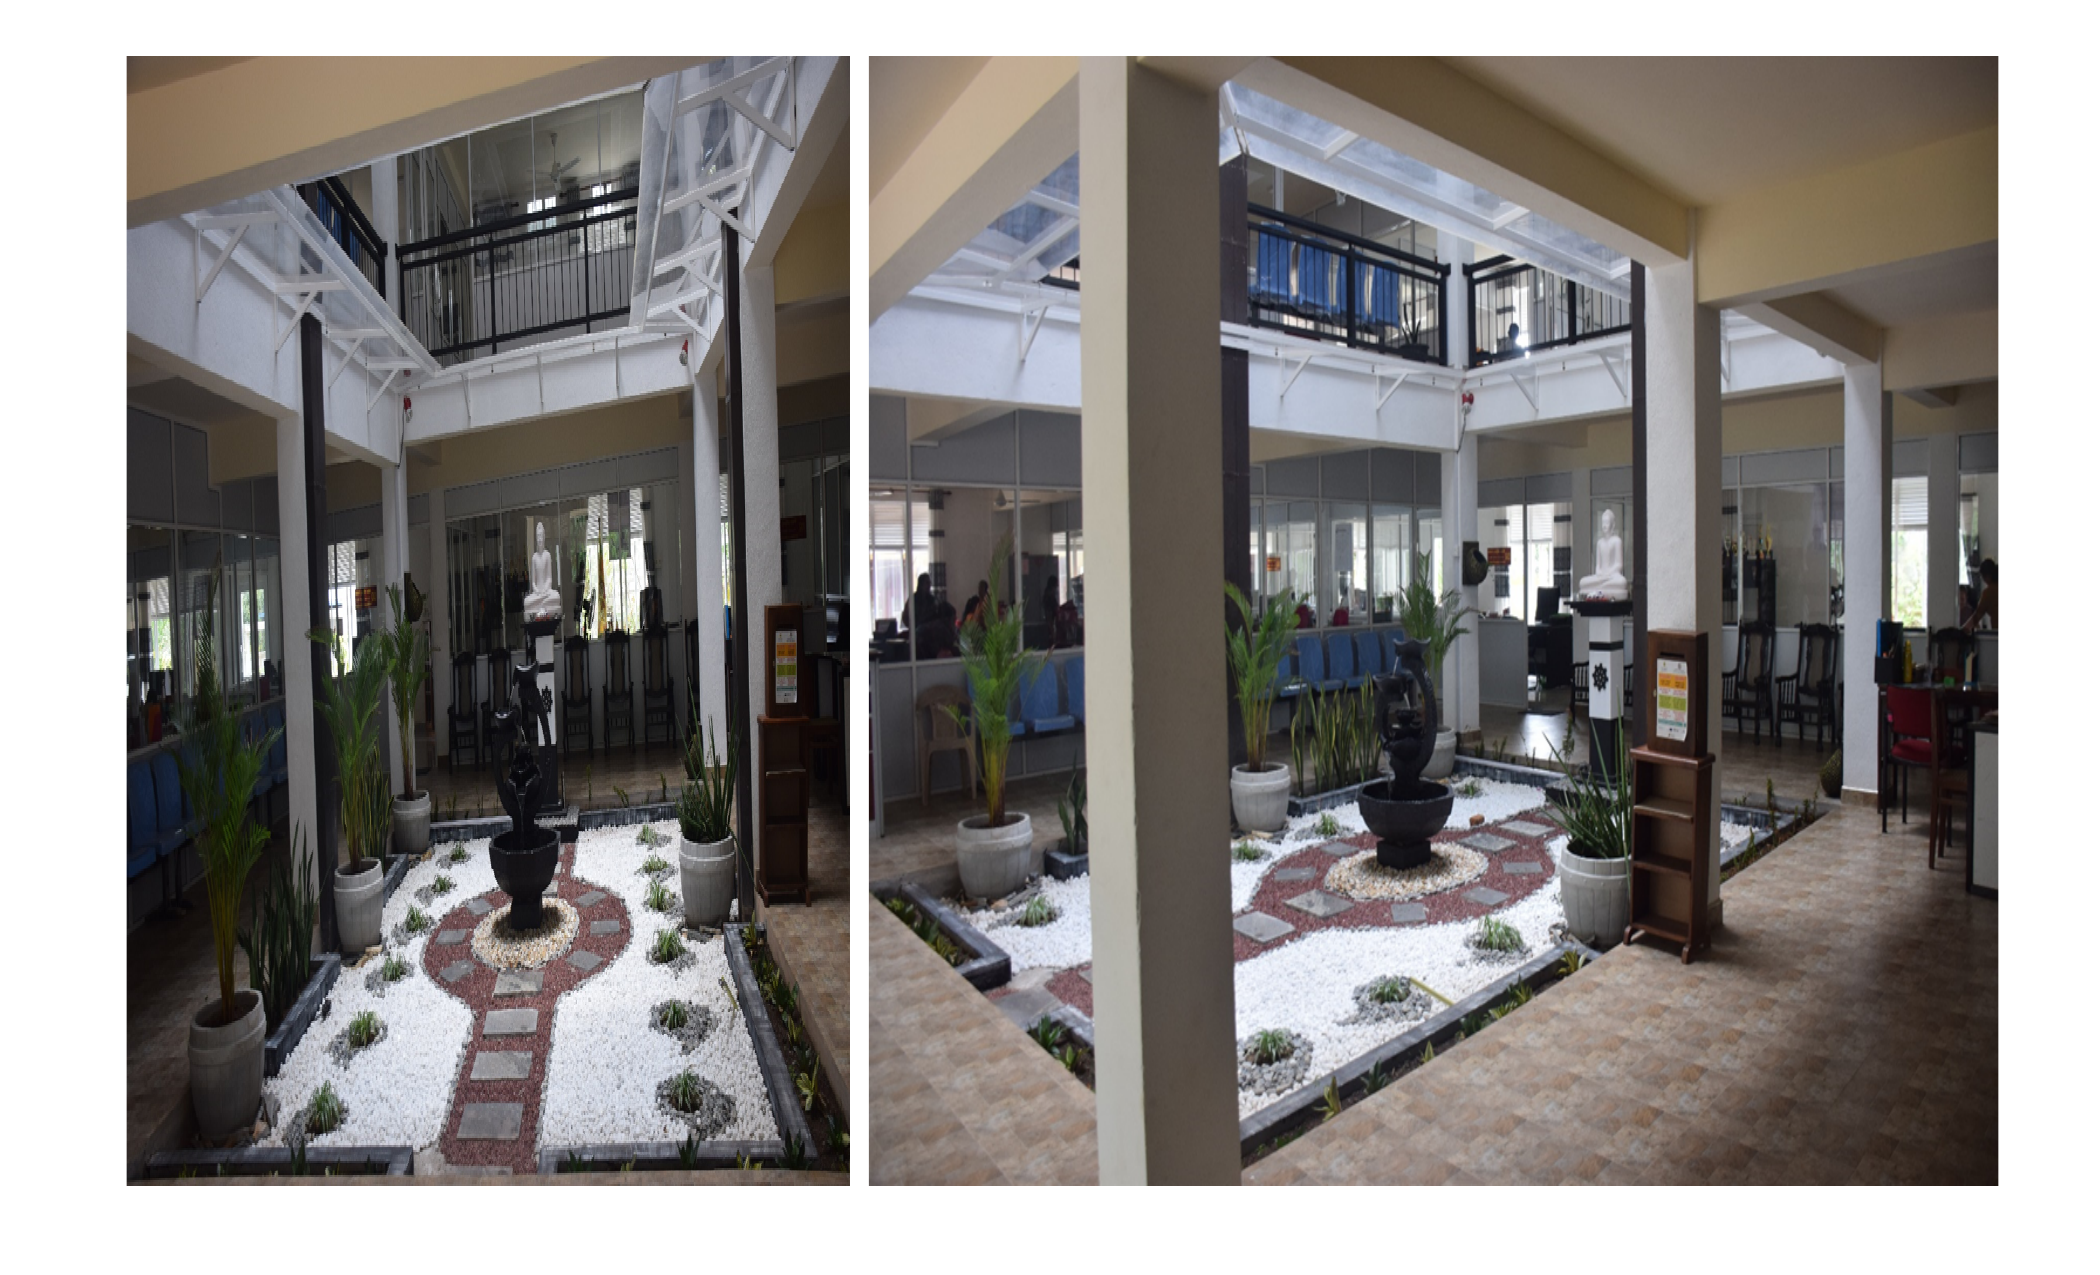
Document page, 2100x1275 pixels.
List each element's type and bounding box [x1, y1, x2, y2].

picture [126, 56, 850, 1186]
picture [868, 56, 1999, 1186]
